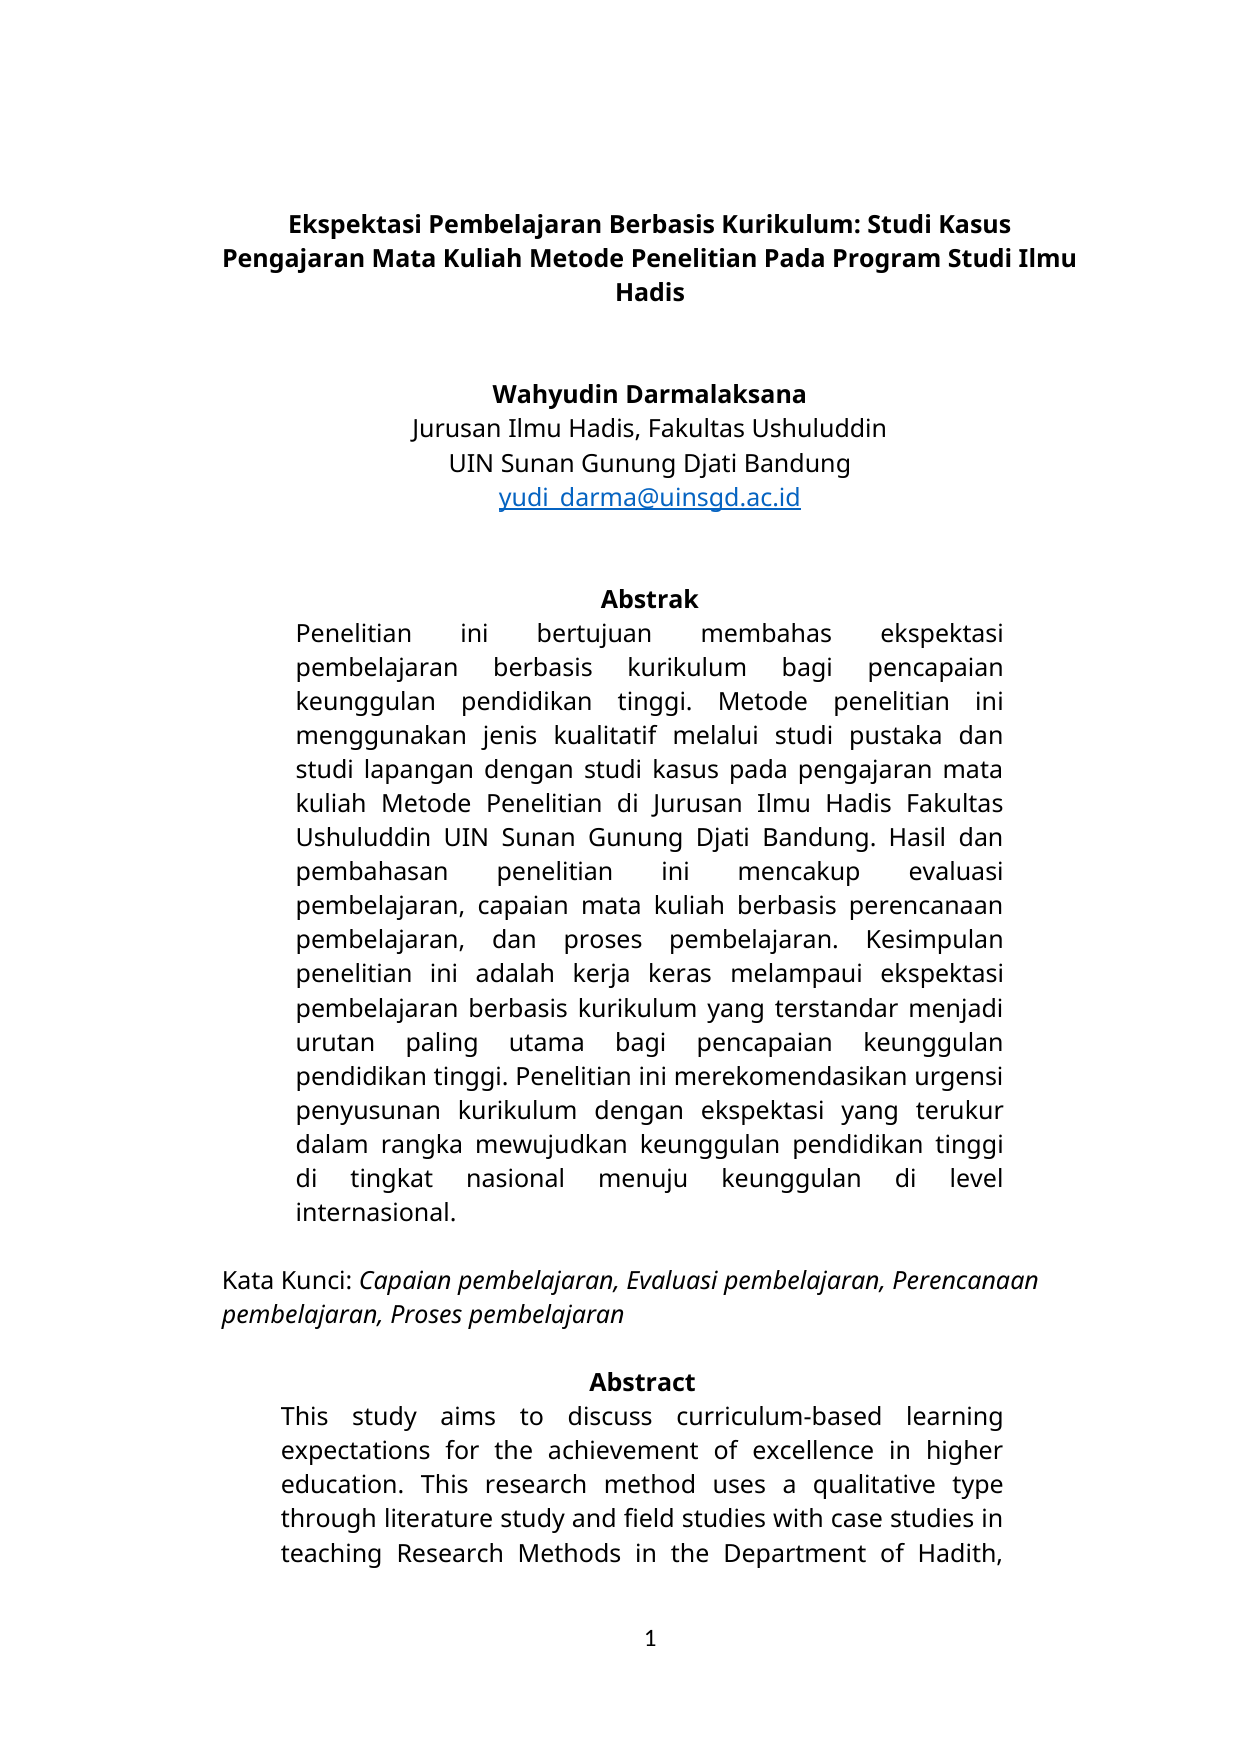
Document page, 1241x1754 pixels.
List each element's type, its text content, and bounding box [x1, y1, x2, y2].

text Abstrak [222, 581, 1078, 616]
text Abstract [281, 1365, 1004, 1399]
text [281, 1399, 1004, 1569]
text Penelitian ini bertujuan membahas ekspektasi pembelajaran berbasis kurikulum bagi pencapaian keunggulan pendidikan tinggi. Metode penelitian ini menggunakan jenis kualitatif melalui studi pustaka dan studi lapangan dengan studi kasus pada pengajaran mata kuliah Metode Penelitian di Jurusan Ilmu Hadis Fakultas Ushuluddin UIN Sunan Gunung Djati Bandung. Hasil dan pembahasan penelitian ini mencakup evaluasi pembelajaran, capaian mata kuliah berbasis perencanaan pembelajaran, dan proses pembelajaran. Kesimpulan penelitian ini adalah kerja keras melampaui ekspektasi pembelajaran berbasis kurikulum yang terstandar menjadi urutan paling utama bagi pencapaian keunggulan pendidikan tinggi. Penelitian ini merekomendasikan urgensi penyusunan kurikulum dengan ekspektasi yang terukur dalam rangka mewujudkan keunggulan pendidikan tinggi di tingkat nasional menuju keunggulan di level internasional. [295, 616, 1004, 1229]
text Jurusan Ilmu Hadis, Fakultas Ushuluddin [222, 411, 1078, 445]
text yudi_darma@uinsgd.ac.id [222, 479, 1078, 513]
text Ekspektasi Pembelajaran Berbasis Kurikulum: Studi Kasus Pengajaran Mata Kuliah Metode Penelitian Pada Program Studi Ilmu Hadis [222, 207, 1078, 309]
text Kata Kunci: Capaian pembelajaran, Evaluasi pembelajaran, Perencanaan pembelajaran, Proses pembelajaran [222, 1263, 1078, 1331]
text Wahyudin Darmalaksana [222, 377, 1078, 411]
text UIN Sunan Gunung Djati Bandung [222, 445, 1078, 479]
